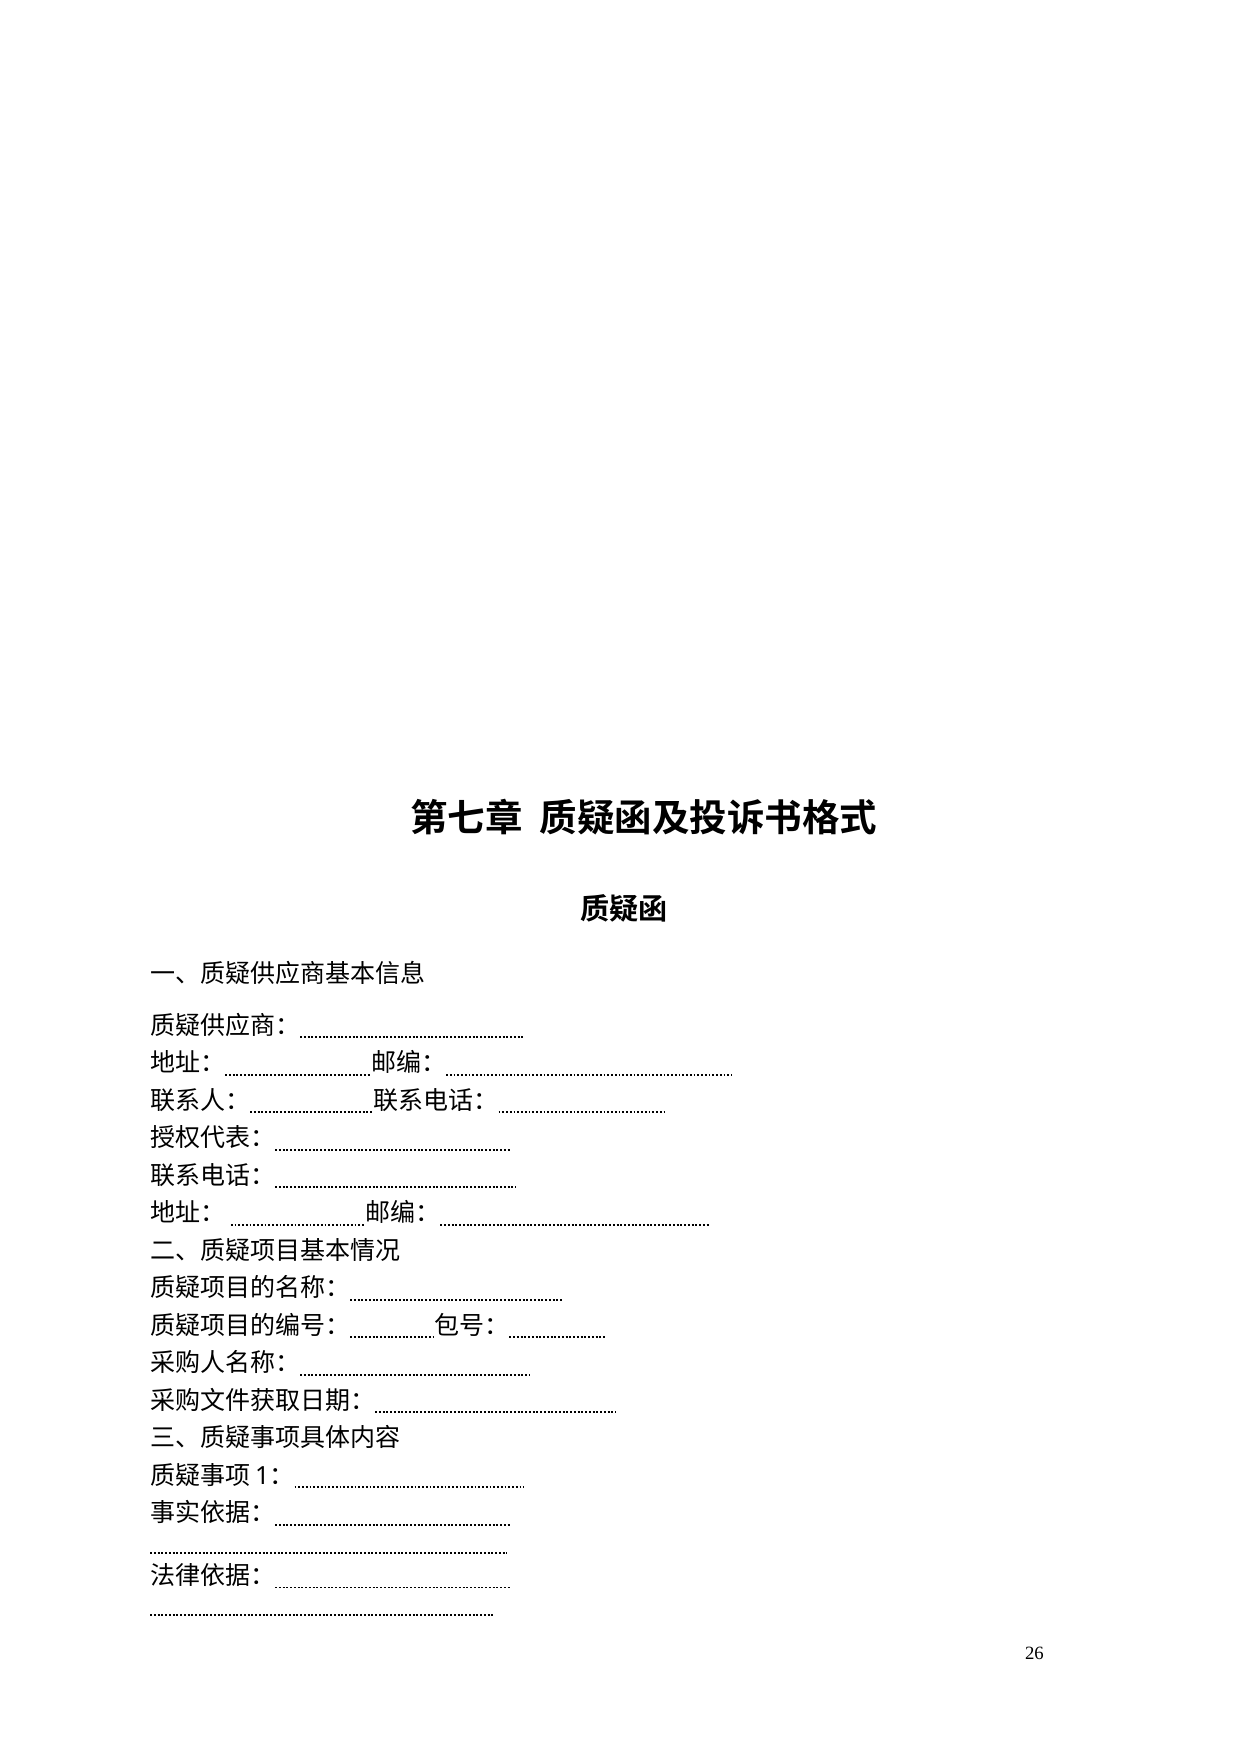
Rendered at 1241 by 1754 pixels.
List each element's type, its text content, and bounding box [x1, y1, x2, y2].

text 第七章 质疑函及投诉书格式 [150, 782, 1087, 847]
text 地址： 邮编： [150, 1192, 1087, 1229]
text 联系人： 联系电话： [150, 1079, 1087, 1117]
text 质疑项目的编号： 包号： [150, 1304, 1087, 1342]
text 事实依据： [150, 1492, 1087, 1529]
text 采购文件获取日期： [150, 1379, 1087, 1417]
text 质疑项目的名称： [150, 1267, 1087, 1304]
text 质疑事项1： [150, 1454, 1087, 1492]
text 一、质疑供应商基本信息 [150, 939, 1087, 1004]
text 地址： 邮编： [150, 1042, 1087, 1079]
text 质疑函 [150, 874, 1087, 939]
text 授权代表： [150, 1117, 1087, 1154]
text 质疑供应商： [150, 1004, 1087, 1042]
text 三、质疑事项具体内容 [150, 1417, 1087, 1454]
text 采购人名称： [150, 1342, 1087, 1379]
text 联系电话： [150, 1154, 1087, 1192]
text 法律依据： [150, 1554, 1087, 1592]
text 二、质疑项目基本情况 [150, 1229, 1087, 1267]
